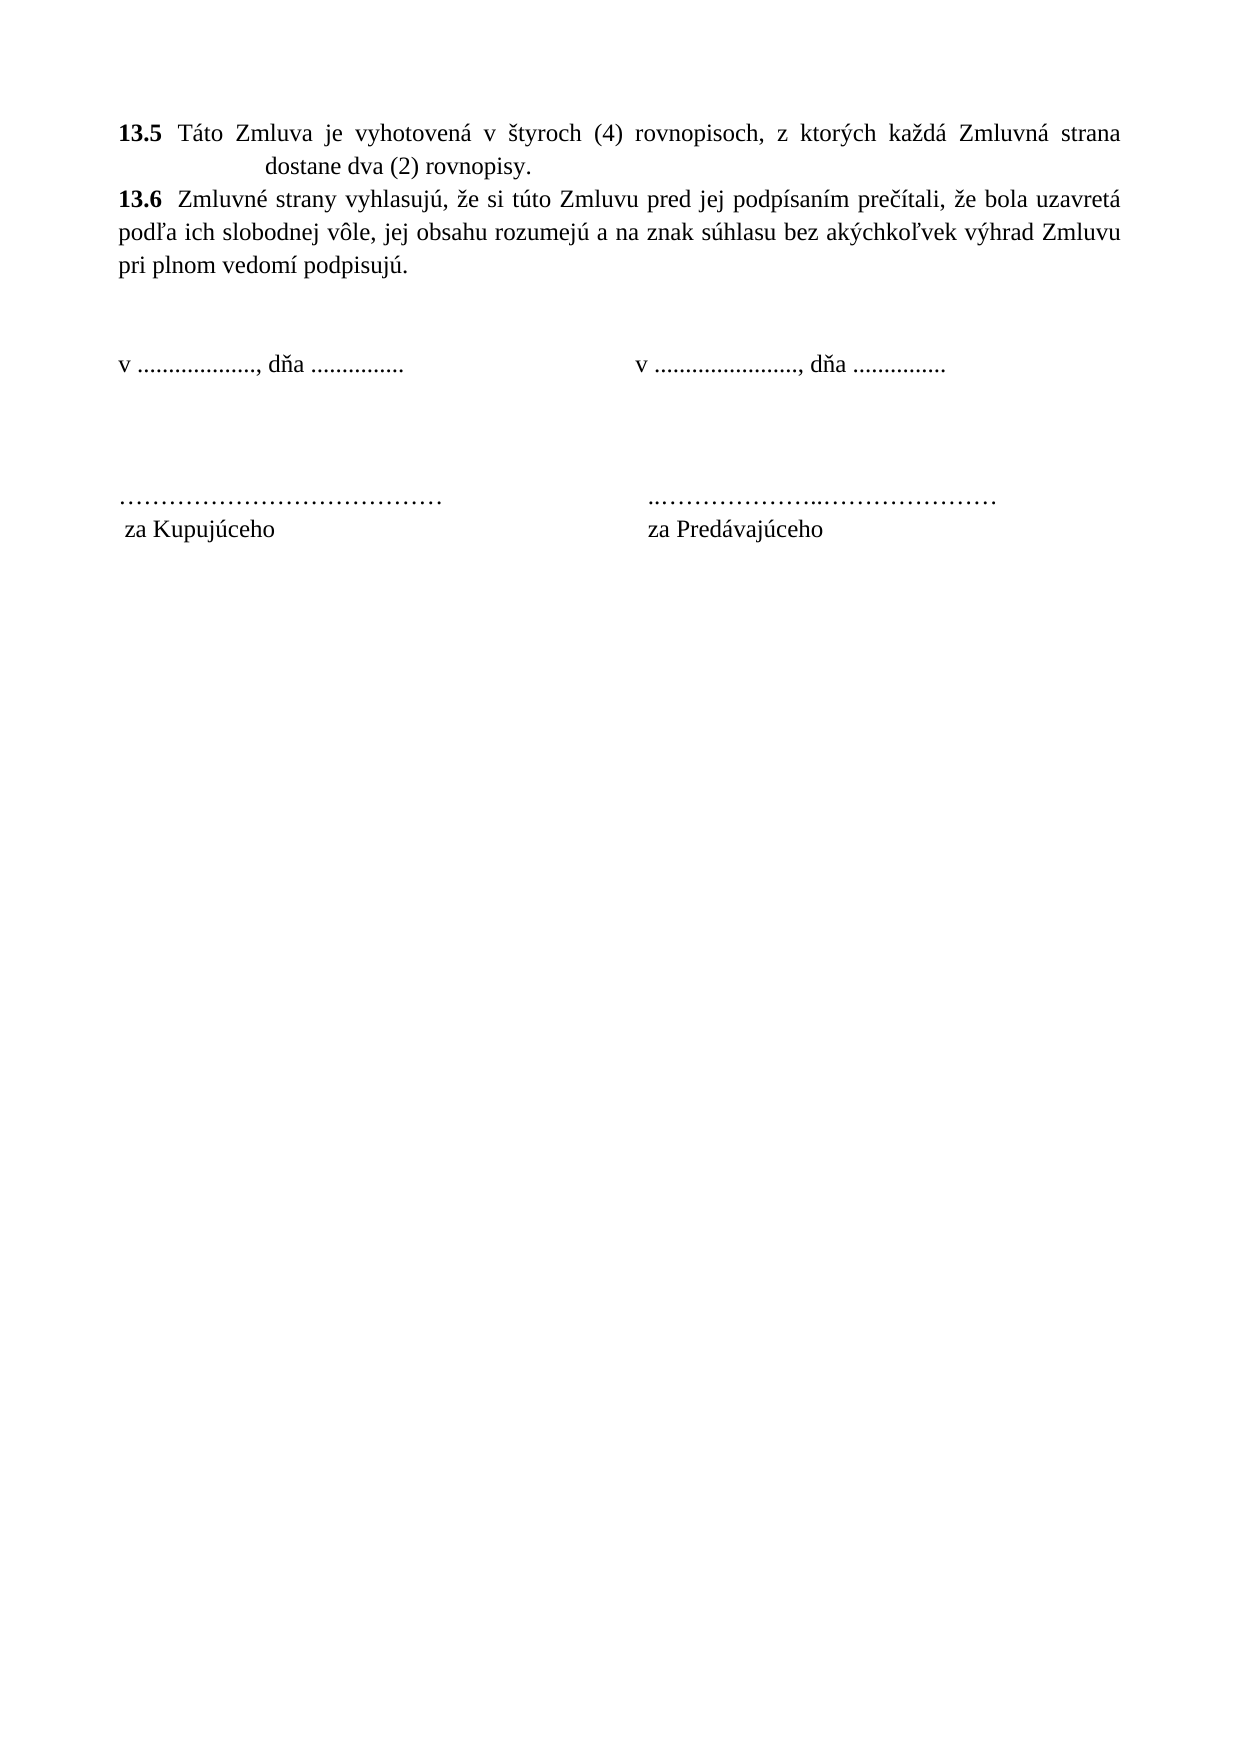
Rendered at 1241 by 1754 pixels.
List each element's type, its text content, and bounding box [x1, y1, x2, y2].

text 13.5 Táto Zmluva je vyhotovená v štyroch (4) rovnopisoch, z ktorých každá Zmluvná strana dostane dva (2) rovnopisy. [118, 118, 1122, 180]
text v ..................., dňa ............... v ......................., dňa ............... [118, 349, 1122, 378]
text ………………………………… ..………………..………………… [118, 481, 1122, 510]
text za Kupujúceho za Predávajúceho [118, 514, 1122, 543]
text 13.6 Zmluvné strany vyhlasujú, že si túto Zmluvu pred jej podpísaním prečítali, že bola uzavretá podľa ich slobodnej vôle, jej obsahu rozumejú a na znak súhlasu bez akýchkoľvek výhrad Zmluvu pri plnom vedomí podpisujú. [118, 184, 1122, 279]
